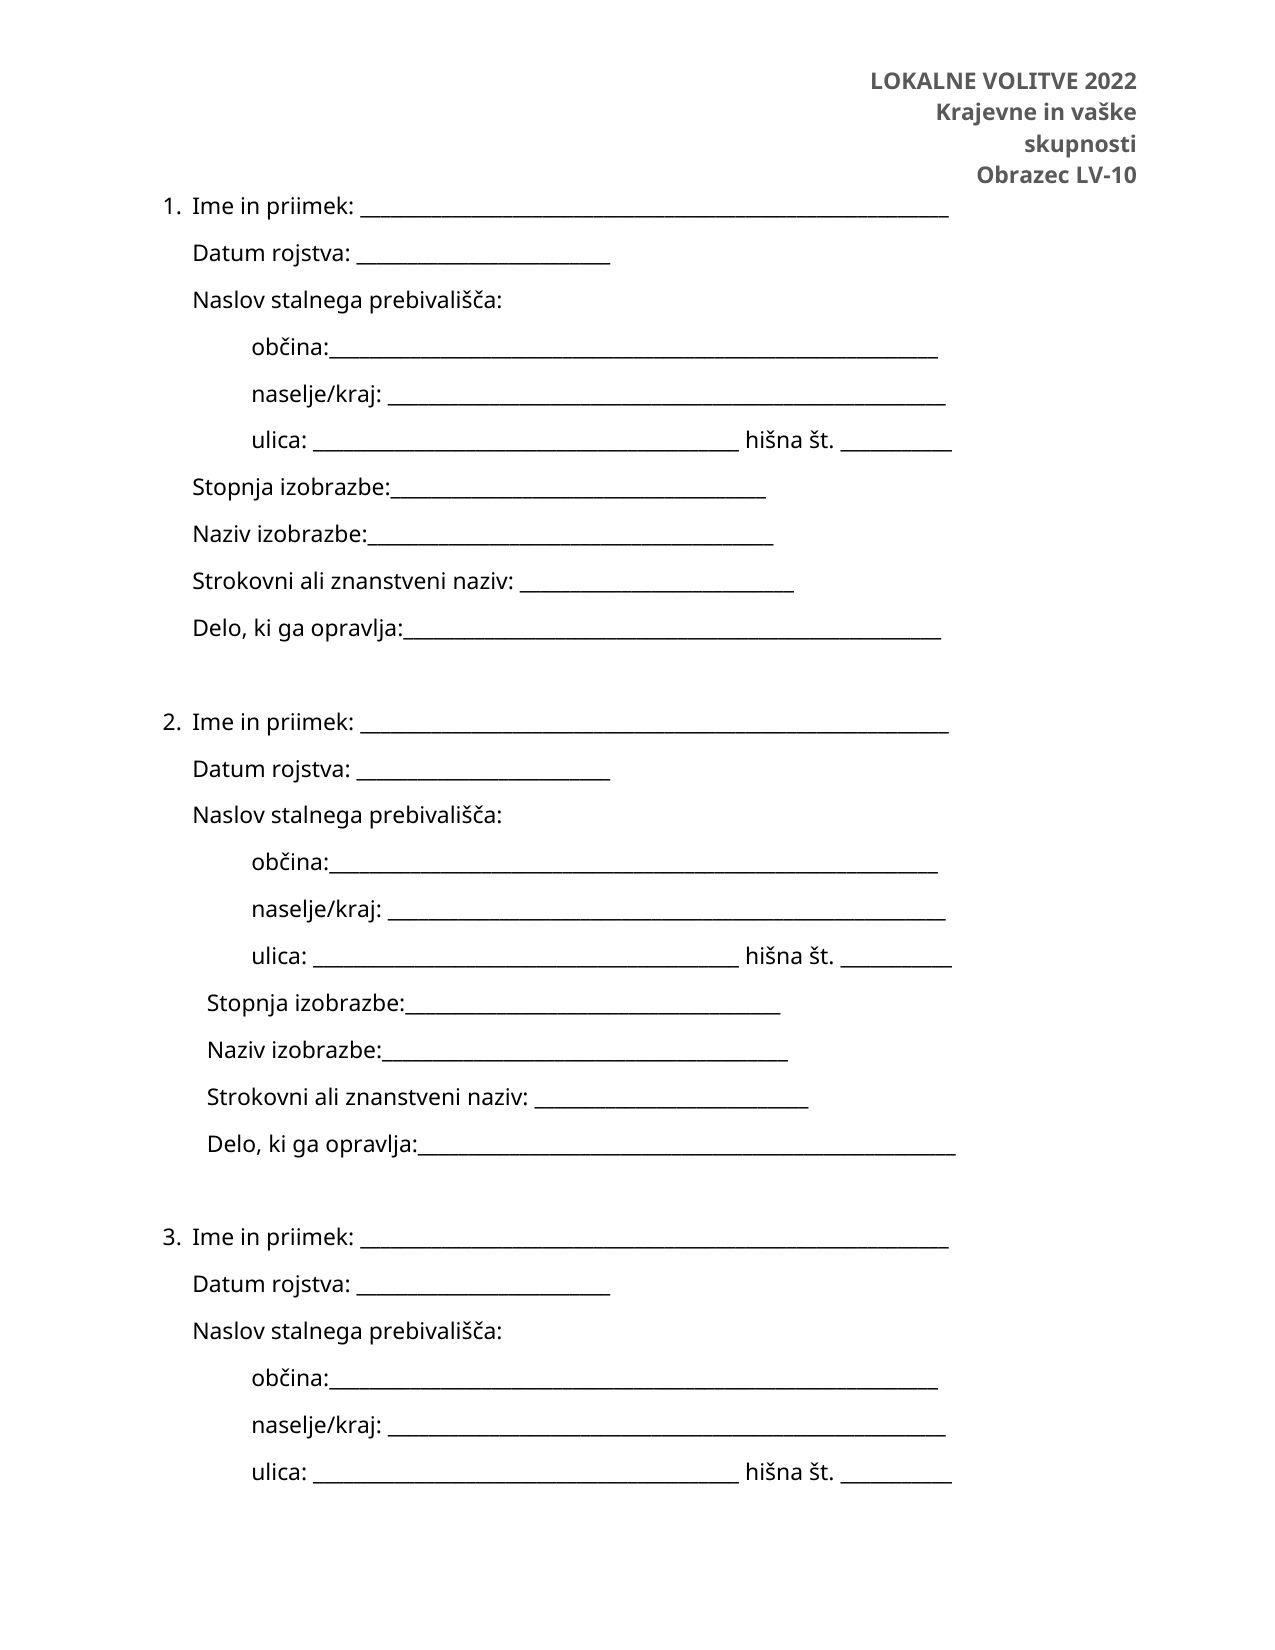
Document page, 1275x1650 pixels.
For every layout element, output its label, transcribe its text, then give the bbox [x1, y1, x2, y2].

text občina:____________________________________________________________ [251, 1362, 1137, 1393]
text Datum rojstva: _________________________ [192, 237, 1137, 268]
text naselje/kraj: _______________________________________________________ [251, 893, 1137, 924]
text občina:____________________________________________________________ [251, 331, 1137, 362]
text Naziv izobrazbe:________________________________________ [192, 518, 1137, 549]
list Ime in priimek: __________________________________________________________ [162, 1221, 1137, 1252]
text občina:____________________________________________________________ [251, 846, 1137, 877]
text naselje/kraj: _______________________________________________________ [251, 377, 1137, 409]
text Delo, ki ga opravlja:_____________________________________________________ [162, 1127, 1137, 1159]
text Strokovni ali znanstveni naziv: ___________________________ [192, 565, 1137, 596]
text ulica: __________________________________________ hišna št. ___________ [251, 940, 1137, 971]
text Naslov stalnega prebivališča: [133, 1315, 1137, 1346]
text Delo, ki ga opravlja:_____________________________________________________ [192, 612, 1137, 643]
text Naslov stalnega prebivališča: [133, 284, 1137, 315]
text Naslov stalnega prebivališča: [162, 799, 1137, 831]
list Ime in priimek: __________________________________________________________ [162, 190, 1137, 221]
text Naziv izobrazbe:________________________________________ [162, 1034, 1137, 1065]
text ulica: __________________________________________ hišna št. ___________ [251, 1456, 1137, 1487]
text Datum rojstva: _________________________ [162, 752, 1137, 784]
text ulica: __________________________________________ hišna št. ___________ [251, 424, 1137, 456]
list Ime in priimek: __________________________________________________________ [162, 706, 1137, 737]
text naselje/kraj: _______________________________________________________ [251, 1409, 1137, 1440]
text Stopnja izobrazbe:_____________________________________ [162, 987, 1137, 1018]
text Datum rojstva: _________________________ [192, 1268, 1137, 1299]
text Stopnja izobrazbe:_____________________________________ [192, 471, 1137, 502]
text Strokovni ali znanstveni naziv: ___________________________ [162, 1081, 1137, 1112]
